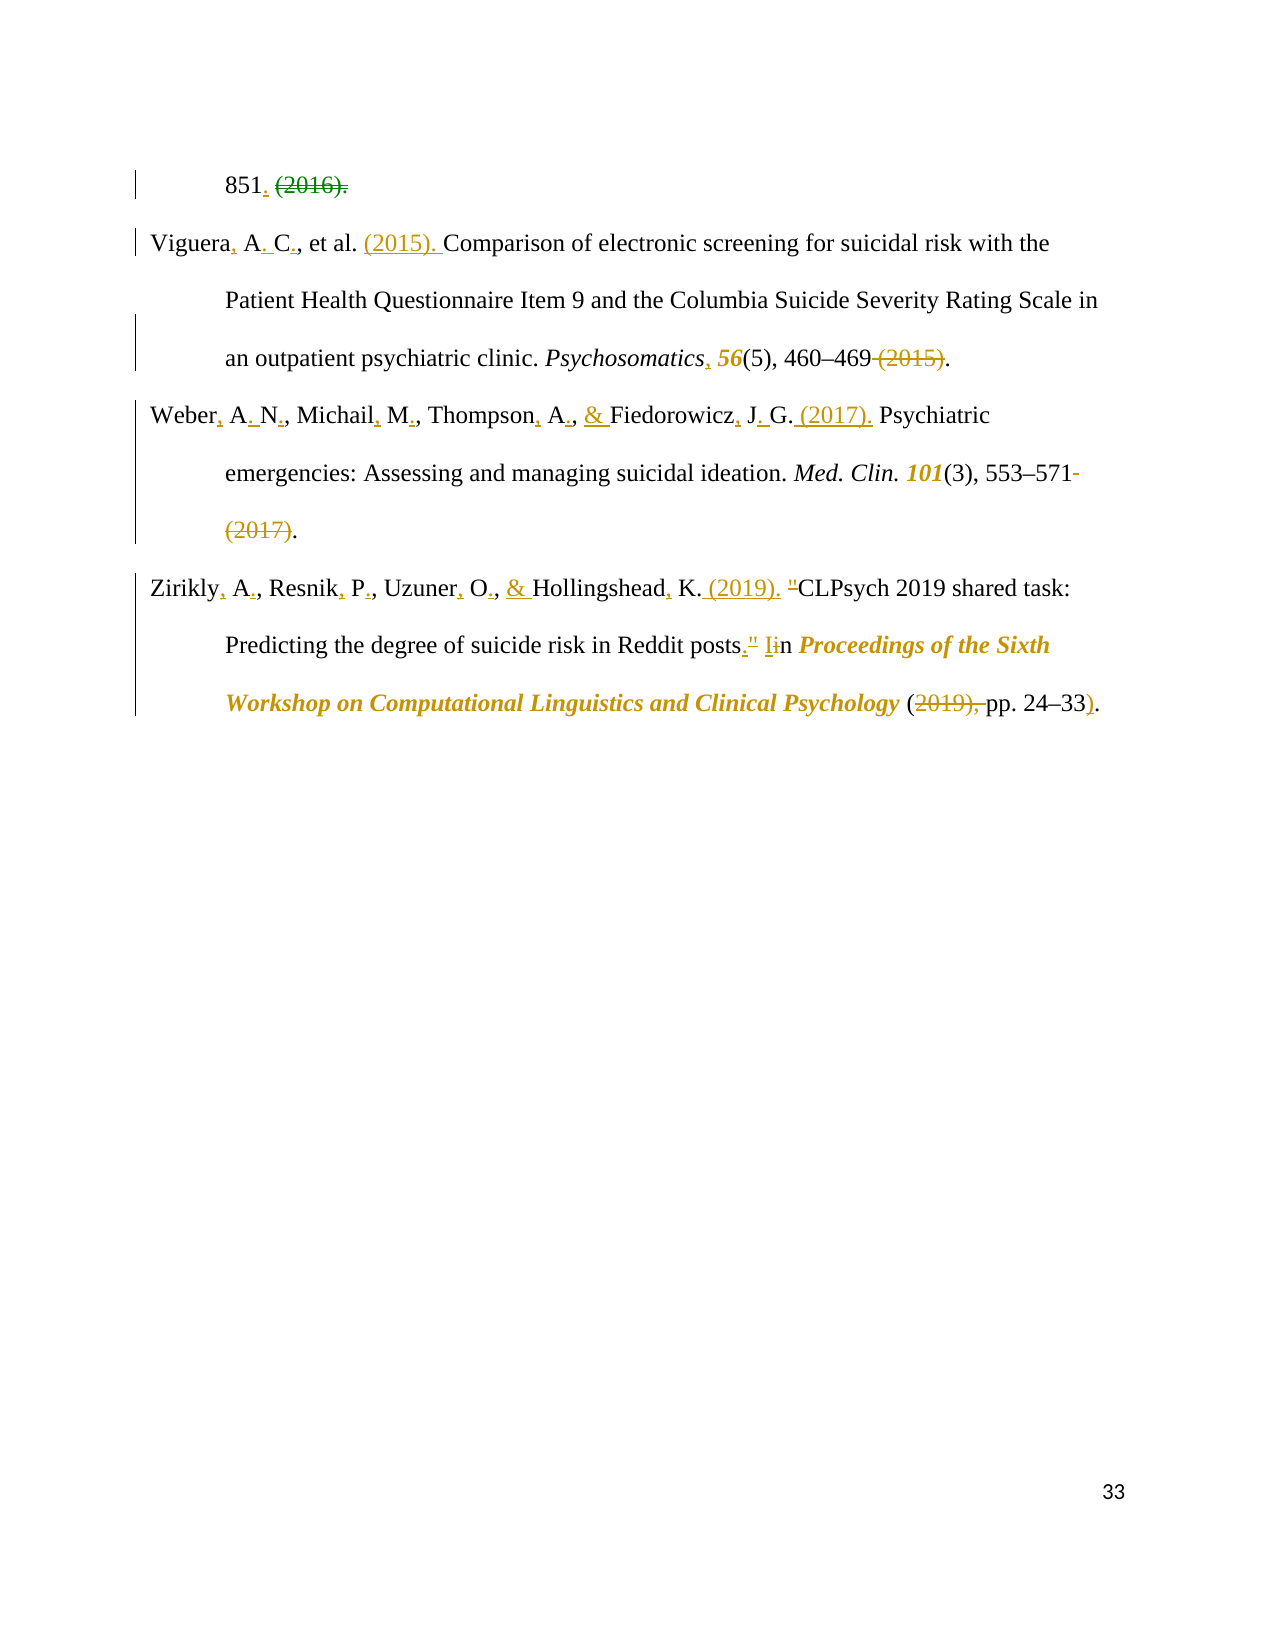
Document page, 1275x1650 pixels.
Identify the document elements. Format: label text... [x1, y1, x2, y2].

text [150, 170, 1125, 199]
text Weber AN, Michail M, Thompson A, Fiedorowicz JG. Psychiatric emergencies: Assessing and managing suicidal ideation. Med. Clin. 101(3), 553–571. [150, 400, 1125, 544]
text Viguera AC, et al. Comparison of electronic screening for suicidal risk with the Patient Health Questionnaire Item 9 and the Columbia Suicide Severity Rating Scale in an outpatient psychiatric clinic. Psychosomatics 56(5), 460–469. [150, 228, 1125, 371]
text Zirikly A, Resnik P, Uzuner O, Hollingshead K. CLPsych 2019 shared task: Predicting the degree of suicide risk in Reddit posts n Proceedings of the Sixth Workshop on Computational Linguistics and Clinical Psychology (pp. 24–33. [150, 573, 1125, 716]
